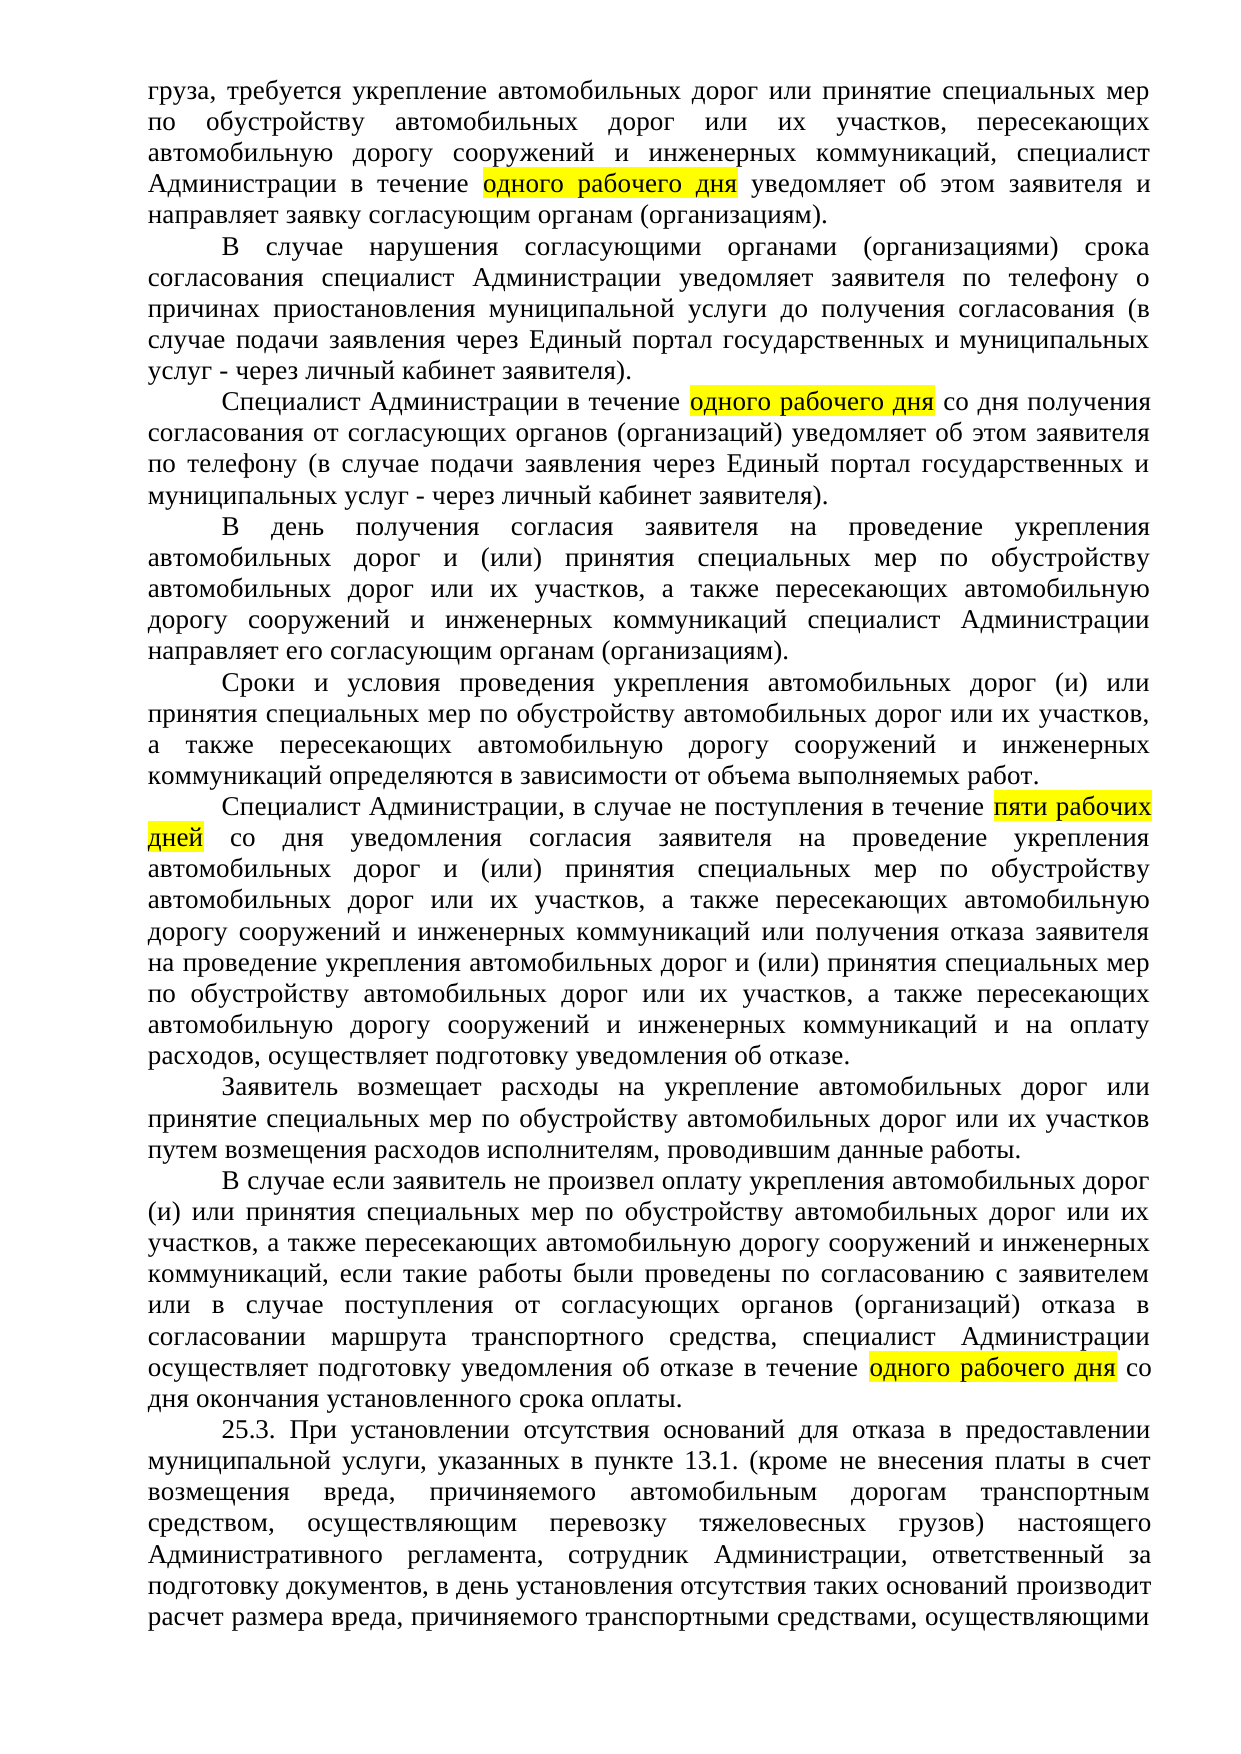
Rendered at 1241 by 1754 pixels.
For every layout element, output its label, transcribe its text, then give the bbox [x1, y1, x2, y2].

text В случае нарушения согласующими органами (организациями) срока согласования специалист Администрации уведомляет заявителя по телефону о причинах приостановления муниципальной услуги до получения согласования (в случае подачи заявления через Единый портал государственных и муниципальных услуг - через личный кабинет заявителя). [148, 229, 1152, 385]
text Сроки и условия проведения укрепления автомобильных дорог (и) или принятия специальных мер по обустройству автомобильных дорог или их участков, а также пересекающих автомобильную дорогу сооружений и инженерных коммуникаций определяются в зависимости от объема выполняемых работ. [148, 666, 1152, 790]
text Специалист Администрации в течение одного рабочего дня со дня получения согласования от согласующих органов (организаций) уведомляет об этом заявителя по телефону (в случае подачи заявления через Единый портал государственных и муниципальных услуг - через личный кабинет заявителя). [148, 385, 1152, 510]
text Заявитель возмещает расходы на укрепление автомобильных дорог или принятие специальных мер по обустройству автомобильных дорог или их участков путем возмещения расходов исполнителям, проводившим данные работы. [148, 1071, 1152, 1164]
text В случае если заявитель не произвел оплату укрепления автомобильных дорог (и) или принятия специальных мер по обустройству автомобильных дорог или их участков, а также пересекающих автомобильную дорогу сооружений и инженерных коммуникаций, если такие работы были проведены по согласованию с заявителем или в случае поступления от согласующих органов (организаций) отказа в согласовании маршрута транспортного средства, специалист Администрации осуществляет подготовку уведомления об отказе в течение одного рабочего дня со дня окончания установленного срока оплаты. [148, 1164, 1152, 1413]
text Специалист Администрации, в случае не поступления в течение пяти рабочих дней со дня уведомления согласия заявителя на проведение укрепления автомобильных дорог и (или) принятия специальных мер по обустройству автомобильных дорог или их участков, а также пересекающих автомобильную дорогу сооружений и инженерных коммуникаций или получения отказа заявителя на проведение укрепления автомобильных дорог и (или) принятия специальных мер по обустройству автомобильных дорог или их участков, а также пересекающих автомобильную дорогу сооружений и инженерных коммуникаций и на оплату расходов, осуществляет подготовку уведомления об отказе. [148, 790, 1152, 1071]
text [148, 74, 1152, 229]
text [148, 1413, 1152, 1631]
text В день получения согласия заявителя на проведение укрепления автомобильных дорог и (или) принятия специальных мер по обустройству автомобильных дорог или их участков, а также пересекающих автомобильную дорогу сооружений и инженерных коммуникаций специалист Администрации направляет его согласующим органам (организациям). [148, 510, 1152, 666]
